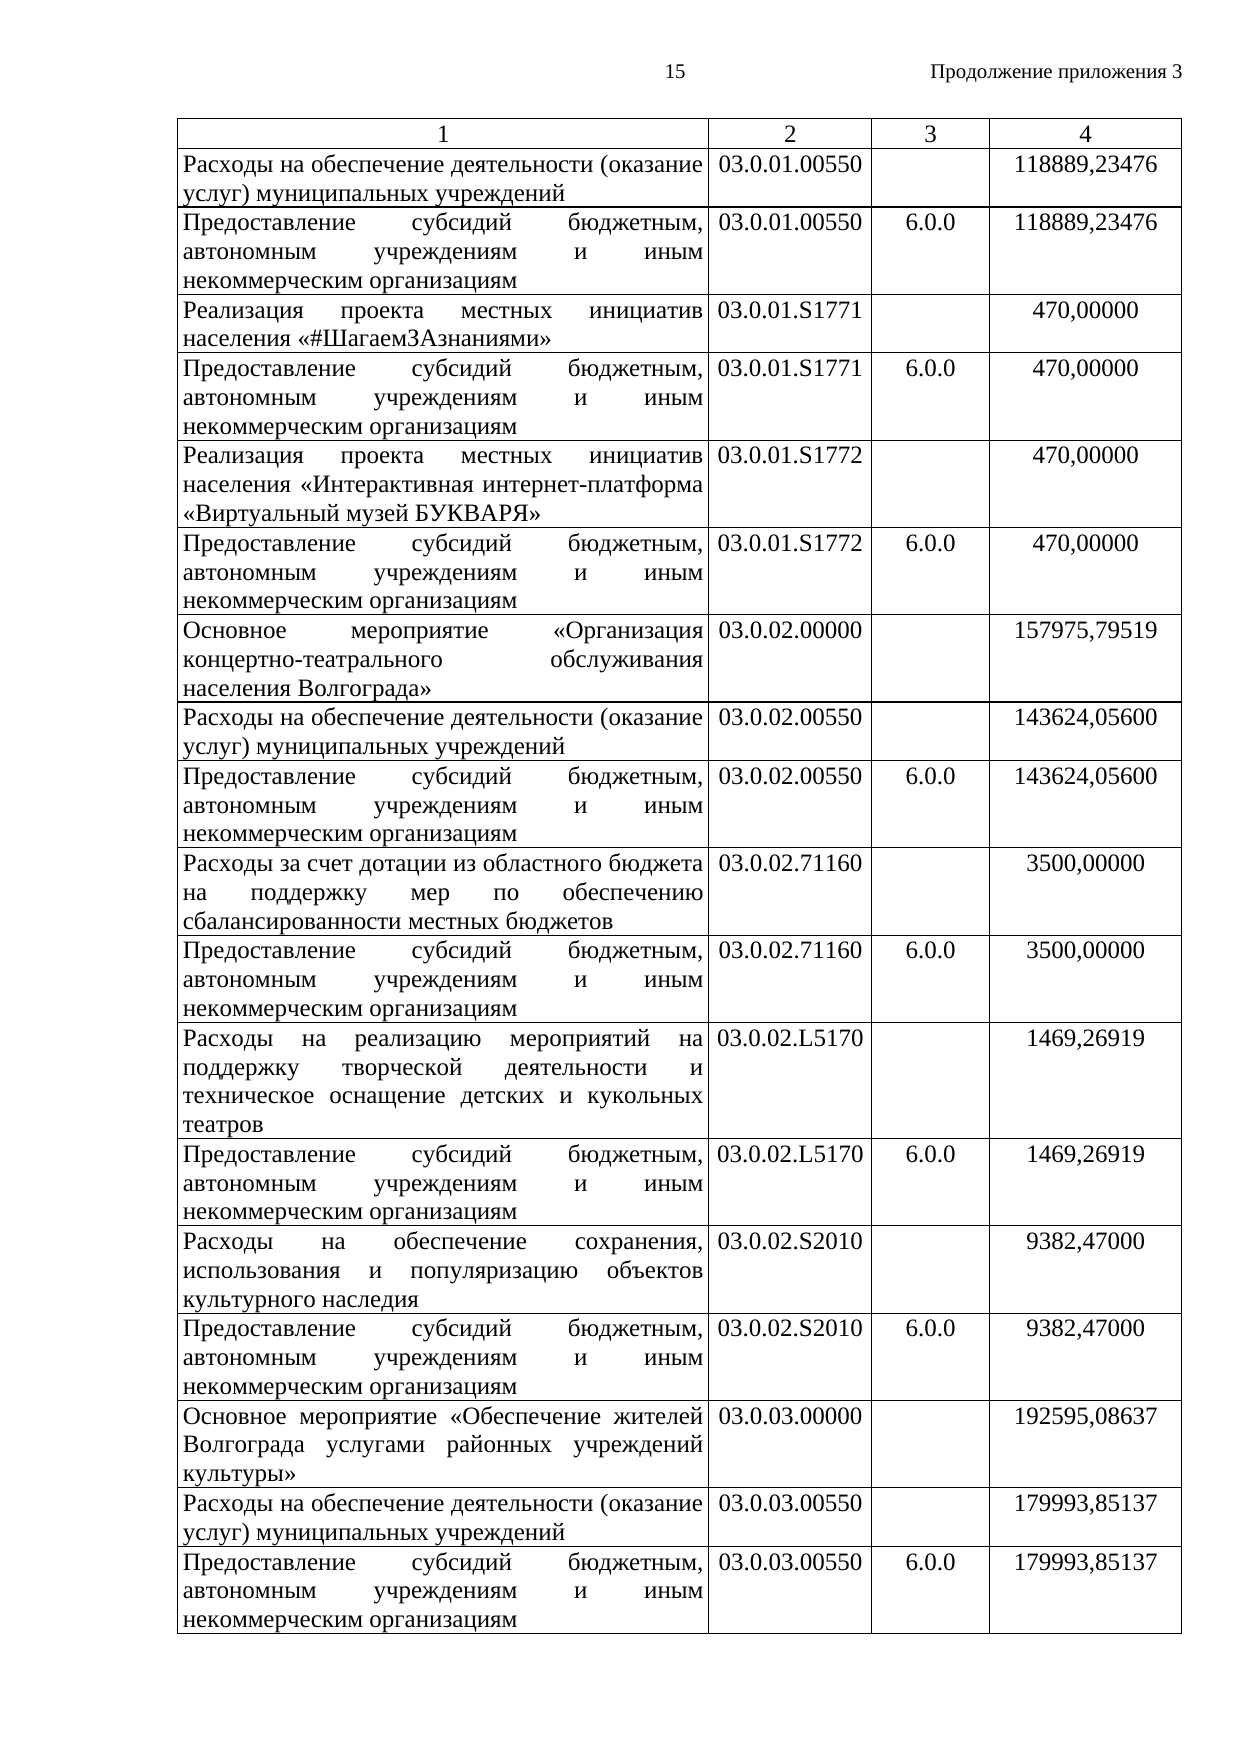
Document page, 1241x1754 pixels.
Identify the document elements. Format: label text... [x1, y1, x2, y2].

table_cell 157975,79519 [990, 615, 1181, 701]
table_cell 03.0.02.00000 [709, 615, 871, 701]
table_cell 1469,26919 [990, 1139, 1181, 1225]
table_cell 1469,26919 [990, 1023, 1181, 1138]
table_cell Реализация проекта местных инициатив населения «Интерактивная интернет-платформа «Виртуальный музей БУКВАРЯ» [178, 441, 708, 527]
table_cell Предоставление субсидий бюджетным, автономным учреждениям и иным некоммерческим организациям [178, 353, 708, 439]
table_header 4 [990, 119, 1181, 148]
table_cell 03.0.01.S1771 [709, 353, 871, 439]
table_cell [872, 1401, 989, 1487]
table_cell Расходы на реализацию мероприятий на поддержку творческой деятельности и техническое оснащение детских и кукольных театров [178, 1023, 708, 1138]
table_cell 03.0.02.71160 [709, 936, 871, 1022]
table_cell 470,00000 [990, 295, 1181, 352]
table_cell 3500,00000 [990, 848, 1181, 934]
table_cell Предоставление субсидий бюджетным, автономным учреждениям и иным некоммерческим организациям [178, 1314, 708, 1400]
table_cell Предоставление субсидий бюджетным, автономным учреждениям и иным некоммерческим организациям [178, 1139, 708, 1225]
table_cell 03.0.02.S2010 [709, 1226, 871, 1312]
table_cell 6.0.0 [872, 1547, 989, 1633]
table_cell 03.0.01.00550 [709, 149, 871, 206]
table_cell Предоставление субсидий бюджетным, автономным учреждениям и иным некоммерческим организациям [178, 528, 708, 614]
table_cell Основное мероприятие «Организация концертно-театрального обслуживания населения Волгограда» [178, 615, 708, 701]
table_cell 03.0.02.00550 [709, 703, 871, 760]
table_cell 143624,05600 [990, 703, 1181, 760]
table_cell 470,00000 [990, 441, 1181, 527]
table_cell [872, 149, 989, 206]
table_header 2 [709, 119, 871, 148]
table_cell 6.0.0 [872, 936, 989, 1022]
table_cell Основное мероприятие «Обеспечение жителей Волгограда услугами районных учреждений культуры» [178, 1401, 708, 1487]
table_cell 9382,47000 [990, 1314, 1181, 1400]
table_cell [872, 1488, 989, 1546]
table_cell [872, 295, 989, 352]
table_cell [178, 1547, 708, 1633]
table_cell Расходы на обеспечение деятельности (оказание услуг) муниципальных учреждений [178, 1488, 708, 1546]
table_cell Предоставление субсидий бюджетным, автономным учреждениям и иным некоммерческим организациям [178, 208, 708, 294]
table_cell Расходы на обеспечение деятельности (оказание услуг) муниципальных учреждений [178, 703, 708, 760]
table_cell 03.0.01.S1772 [709, 528, 871, 614]
table_cell 03.0.03.00550 [709, 1547, 871, 1633]
table_header 1 [178, 119, 708, 148]
table_cell 179993,85137 [990, 1547, 1181, 1633]
table_cell [872, 1226, 989, 1312]
table_cell 6.0.0 [872, 761, 989, 847]
table_cell 6.0.0 [872, 208, 989, 294]
table_cell 03.0.02.L5170 [709, 1023, 871, 1138]
table_cell [872, 703, 989, 760]
table_cell 9382,47000 [990, 1226, 1181, 1312]
table_cell 03.0.01.S1771 [709, 295, 871, 352]
table_cell 6.0.0 [872, 1314, 989, 1400]
table_cell 03.0.02.S2010 [709, 1314, 871, 1400]
table_cell 6.0.0 [872, 353, 989, 439]
table_cell 179993,85137 [990, 1488, 1181, 1546]
table_cell 470,00000 [990, 353, 1181, 439]
table_cell 03.0.02.L5170 [709, 1139, 871, 1225]
table_cell Предоставление субсидий бюджетным, автономным учреждениям и иным некоммерческим организациям [178, 936, 708, 1022]
table_cell [872, 441, 989, 527]
table_header 3 [872, 119, 989, 148]
table_cell 470,00000 [990, 528, 1181, 614]
table_cell 03.0.02.00550 [709, 761, 871, 847]
table_cell 03.0.01.00550 [709, 208, 871, 294]
table_cell 03.0.02.71160 [709, 848, 871, 934]
table_cell Расходы за счет дотации из областного бюджета на поддержку мер по обеспечению сбалансированности местных бюджетов [178, 848, 708, 934]
table_cell 6.0.0 [872, 528, 989, 614]
table_cell 6.0.0 [872, 1139, 989, 1225]
table_cell [872, 1023, 989, 1138]
table_cell 143624,05600 [990, 761, 1181, 847]
table_cell Расходы на обеспечение сохранения, использования и популяризацию объектов культурного наследия [178, 1226, 708, 1312]
table_cell Реализация проекта местных инициатив населения «#ШагаемЗАзнаниями» [178, 295, 708, 352]
table_cell 03.0.01.S1772 [709, 441, 871, 527]
table_cell 118889,23476 [990, 208, 1181, 294]
table_cell [872, 848, 989, 934]
table_cell 3500,00000 [990, 936, 1181, 1022]
table_cell 118889,23476 [990, 149, 1181, 206]
table_cell Расходы на обеспечение деятельности (оказание услуг) муниципальных учреждений [178, 149, 708, 206]
table_cell 192595,08637 [990, 1401, 1181, 1487]
table_cell 03.0.03.00550 [709, 1488, 871, 1546]
table_cell [872, 615, 989, 701]
table_cell 03.0.03.00000 [709, 1401, 871, 1487]
table_cell Предоставление субсидий бюджетным, автономным учреждениям и иным некоммерческим организациям [178, 761, 708, 847]
